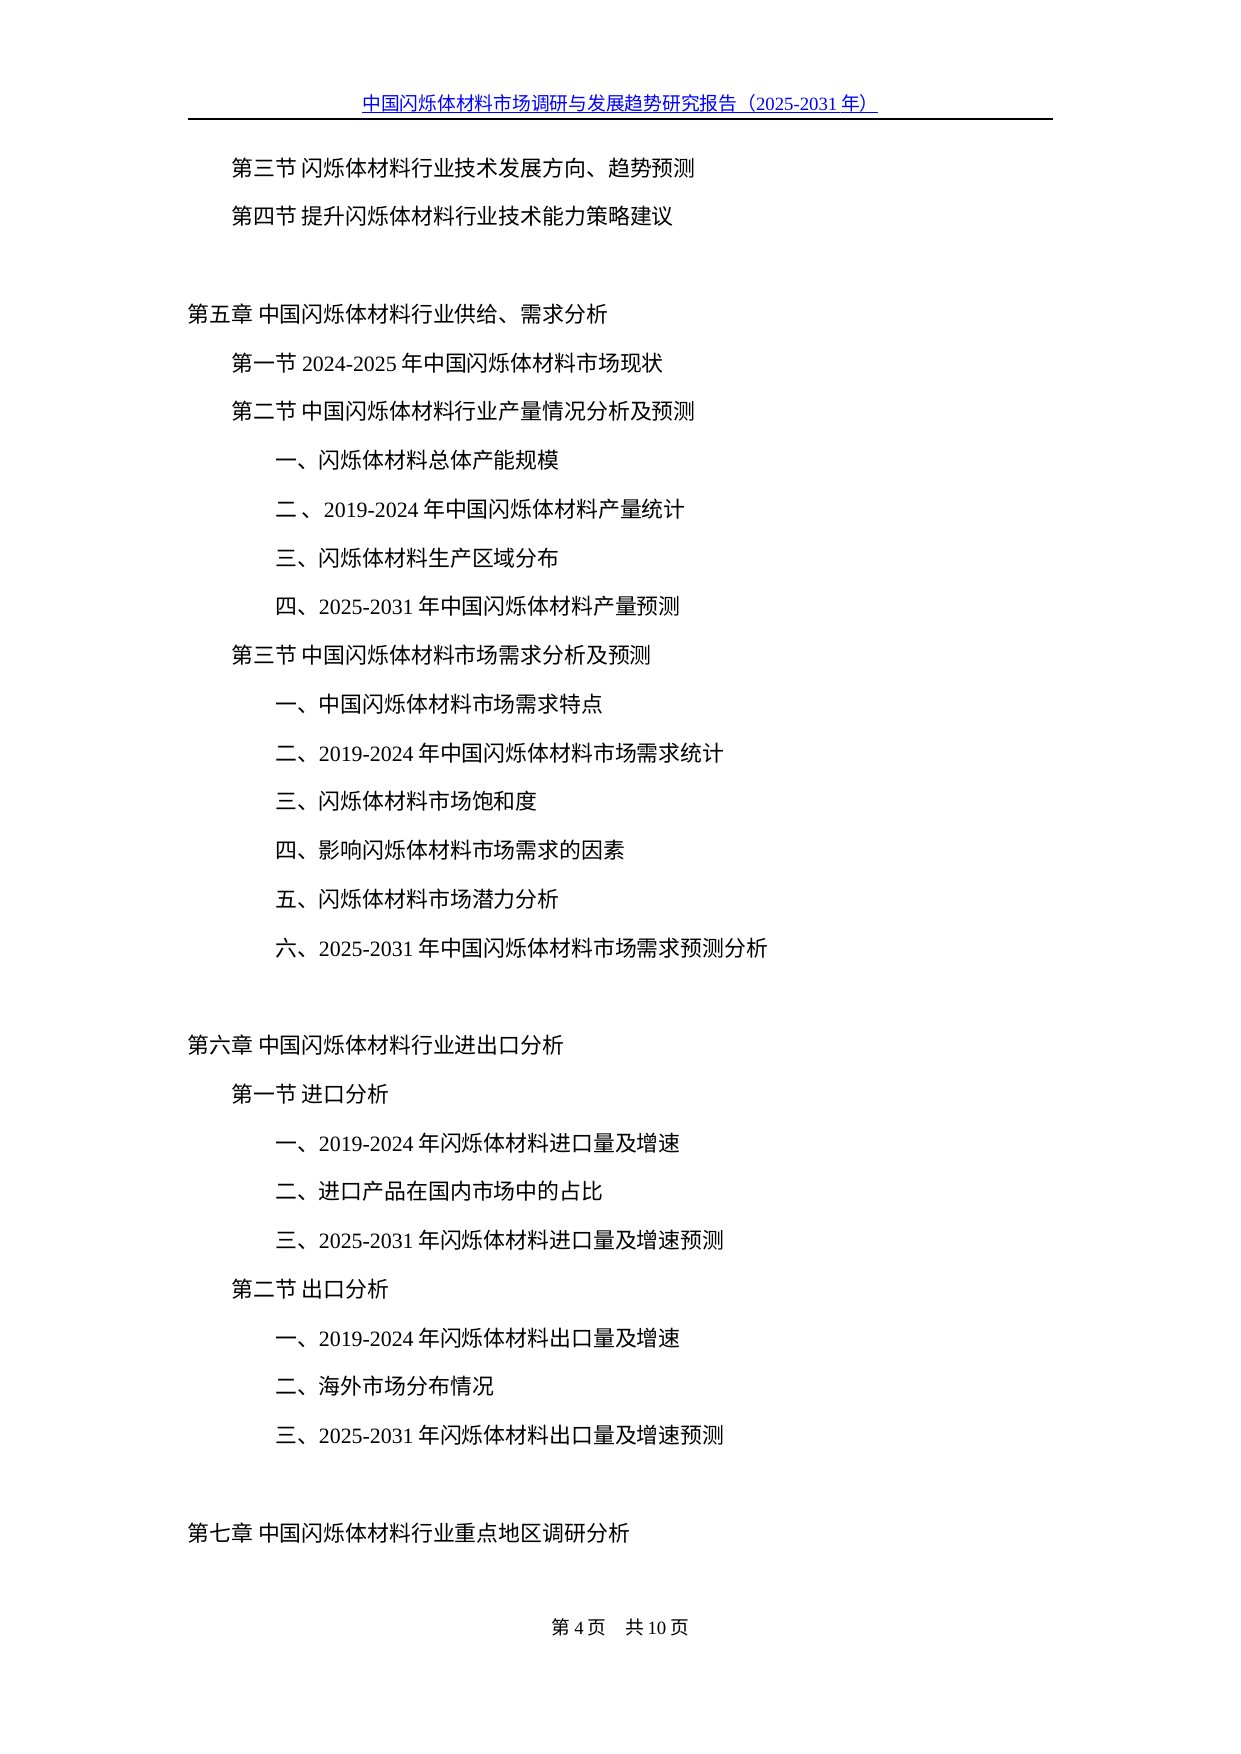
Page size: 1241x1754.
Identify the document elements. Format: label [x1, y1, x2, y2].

text [187, 150, 1053, 1548]
